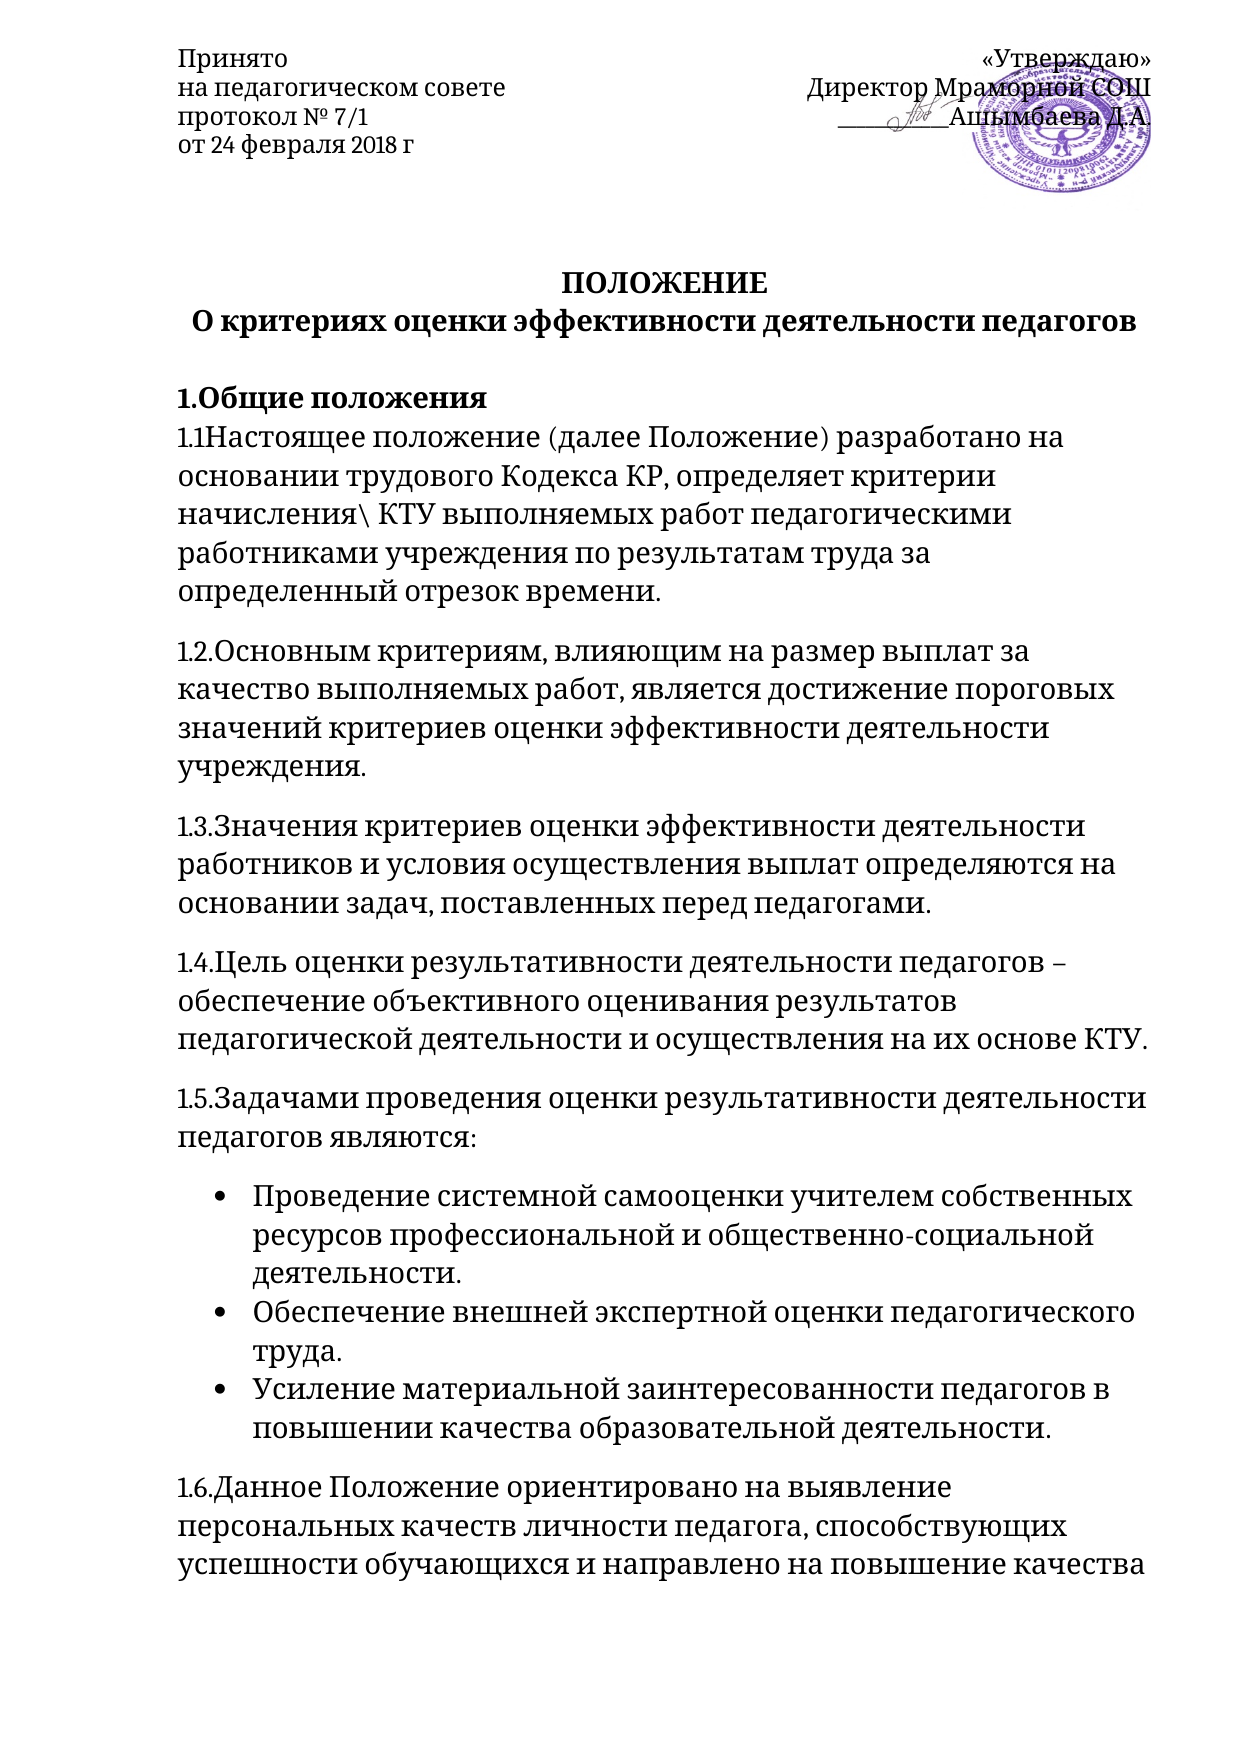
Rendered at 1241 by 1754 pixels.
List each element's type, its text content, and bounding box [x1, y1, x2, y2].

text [177, 1471, 1152, 1582]
text 1.1Настоящее положение (далее Положение) разработано на основании трудового Кодекса КР, определяет критерии начисления\ КТУ выполняемых работ педагогическими работниками учреждения по результатам труда за определенный отрезок времени. [177, 421, 1152, 609]
table_header «Утверждаю» Директор Мраморной СОШ ____________Ашымбаева Д.А. [664, 45, 1163, 160]
list Обеспечение внешней экспертной оценки педагогического труда. [215, 1296, 1152, 1368]
list Проведение системной самооценки учителем собственных ресурсов профессиональной и общественно-социальной деятельности. [215, 1181, 1152, 1291]
text 1.Общие положения [177, 383, 1152, 416]
text 1.4.Цель оценки результативности деятельности педагогов – обеспечение объективного оценивания результатов педагогической деятельности и осуществления на их основе КТУ. [177, 946, 1152, 1057]
text О критериях оценки эффективности деятельности педагогов [177, 306, 1152, 339]
text ПОЛОЖЕНИЕ [177, 267, 1152, 301]
list Усиление материальной заинтересованности педагогов в повышении качества образовательной деятельности. [215, 1373, 1152, 1445]
table_header Принято на педагогическом совете протокол № 7/1 от 24 февраля 2018 г [166, 45, 664, 160]
text 1.2.Основным критериям, влияющим на размер выплат за качество выполняемых работ, является достижение пороговых значений критериев оценки эффективности деятельности учреждения. [177, 635, 1152, 784]
picture [961, 160, 1151, 211]
text 1.5.Задачами проведения оценки результативности деятельности педагогов являются: [177, 1083, 1152, 1155]
text 1.3.Значения критериев оценки эффективности деятельности работников и условия осуществления выплат определяются на основании задач, поставленных перед педагогами. [177, 810, 1152, 920]
